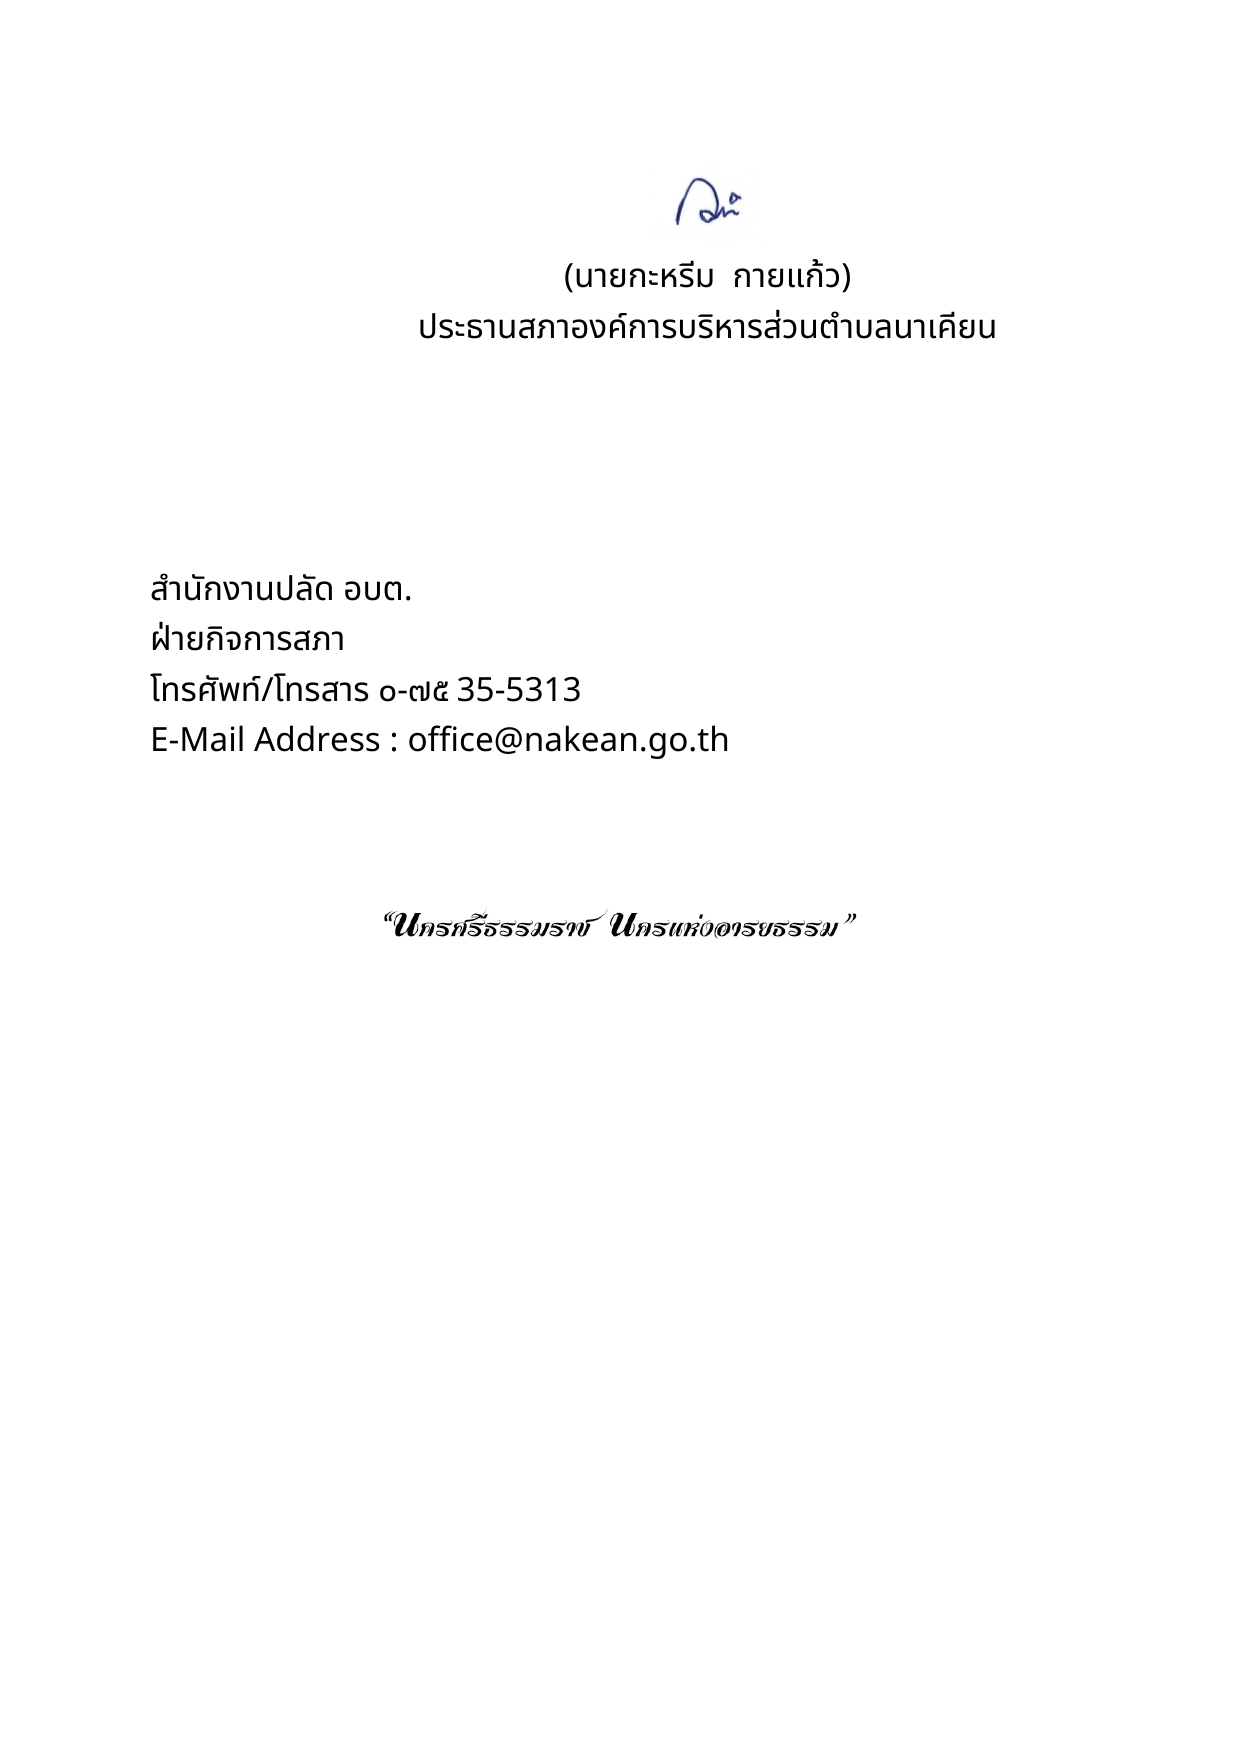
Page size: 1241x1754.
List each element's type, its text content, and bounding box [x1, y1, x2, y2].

text ประธานสภาองค์การบริหารส่วนตำบลนาเคียน [150, 303, 1090, 353]
text สำนักงานปลัด อบต. [150, 564, 1090, 615]
text ฝ่ายกิจการสภา [150, 615, 1090, 666]
text โทรศัพท์/โทรสาร ๐-๗๕35-5313 [150, 666, 1090, 716]
picture [377, 905, 862, 950]
text (นายกะหรีม กายแก้ว) [150, 252, 1090, 303]
text E-Mail Address : office@nakean.go.th [150, 716, 1090, 762]
picture [647, 150, 768, 253]
